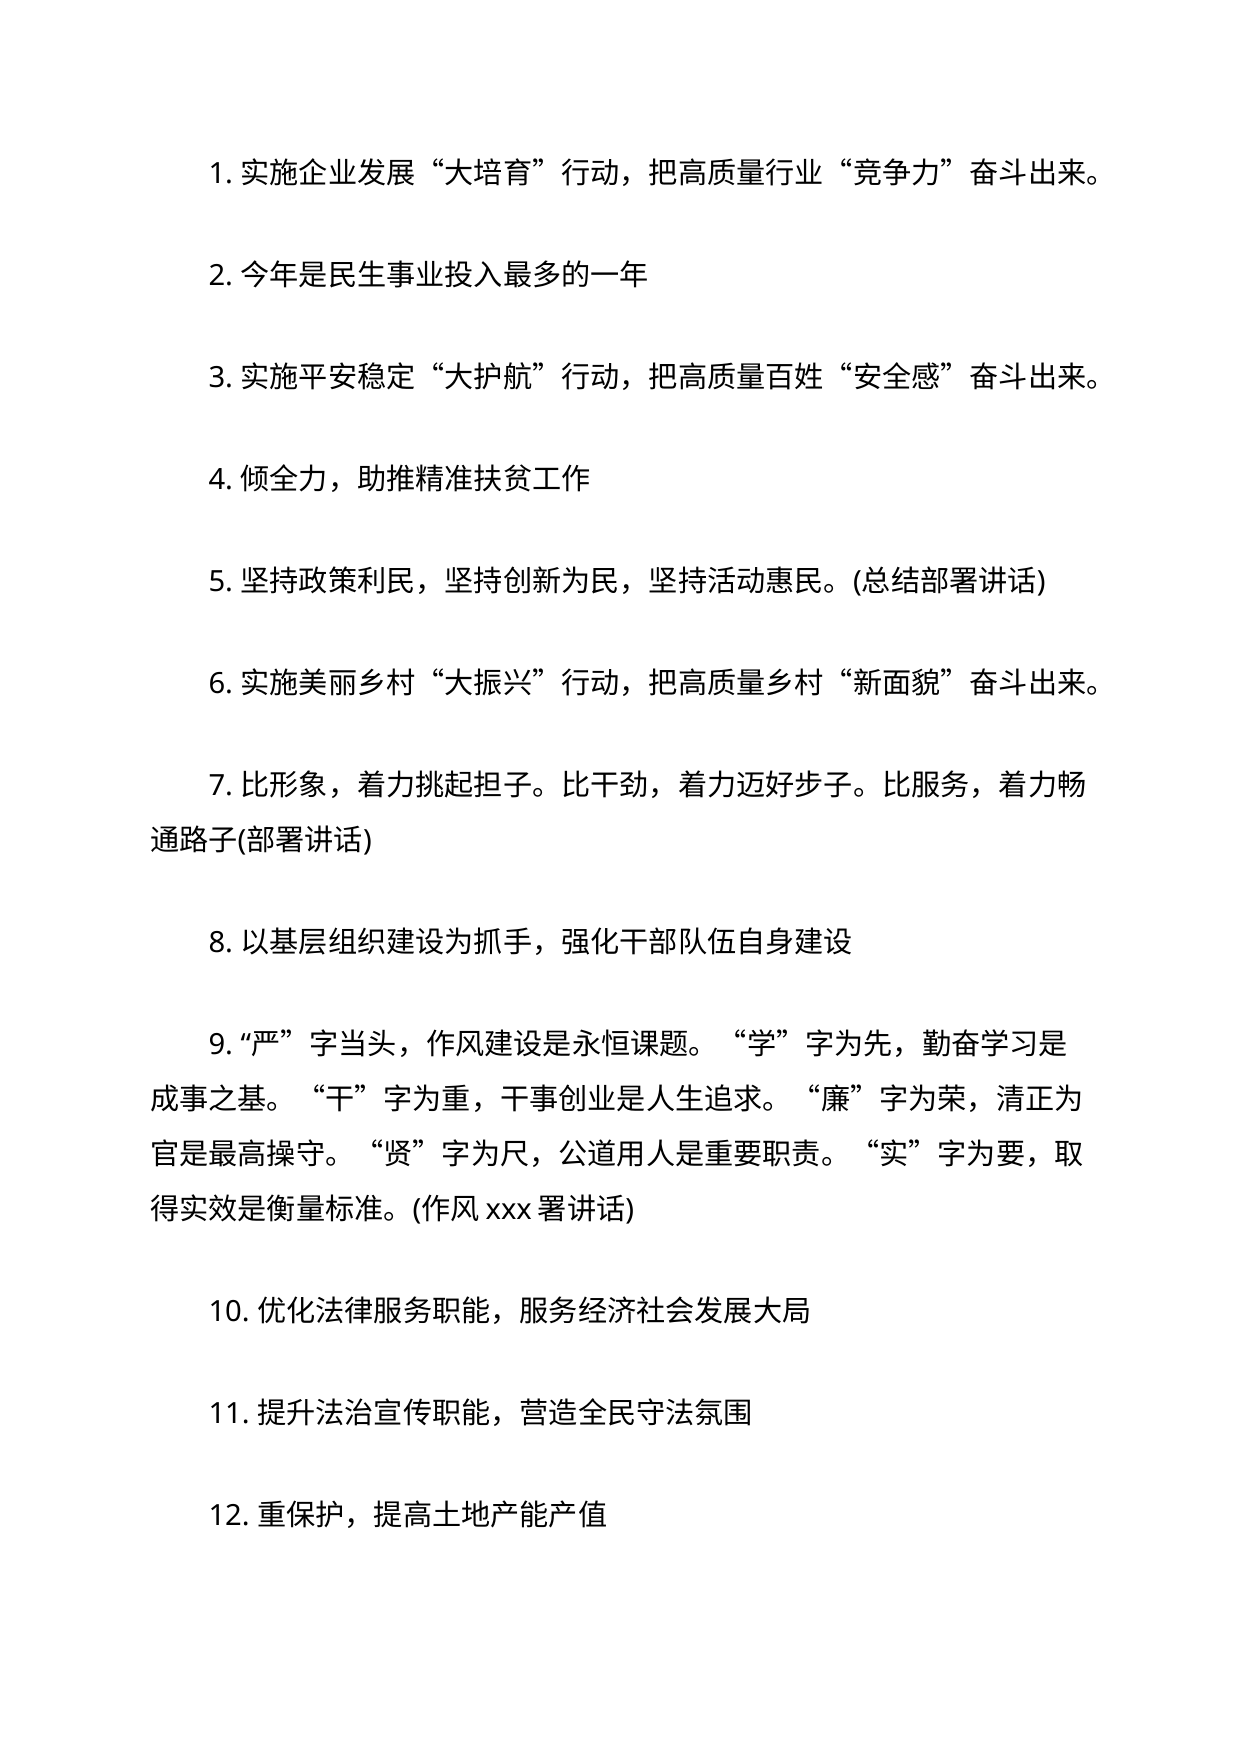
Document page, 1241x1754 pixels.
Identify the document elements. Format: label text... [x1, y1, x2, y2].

text 5. 坚持政策利民，坚持创新为民，坚持活动惠民。(总结部署讲话) [150, 558, 1090, 600]
text 2. 今年是民生事业投入最多的一年 [150, 252, 1090, 294]
text 1. 实施企业发展“大培育”行动，把高质量行业“竞争力”奋斗出来。 [150, 150, 1090, 192]
text 10. 优化法律服务职能，服务经济社会发展大局 [150, 1288, 1090, 1330]
text 7. 比形象，着力挑起担子。比干劲，着力迈好步子。比服务，着力畅通路子(部署讲话) [150, 762, 1090, 859]
text 11. 提升法治宣传职能，营造全民守法氛围 [150, 1389, 1090, 1432]
text 3. 实施平安稳定“大护航”行动，把高质量百姓“安全感”奋斗出来。 [150, 354, 1090, 396]
text 12. 重保护，提高土地产能产值 [150, 1492, 1090, 1534]
text 6. 实施美丽乡村“大振兴”行动，把高质量乡村“新面貌”奋斗出来。 [150, 660, 1090, 702]
text 9. “严”字当头，作风建设是永恒课题。“学”字为先，勤奋学习是成事之基。“干”字为重，干事创业是人生追求。“廉”字为荣，清正为官是最高操守。“贤”字为尺，公道用人是重要职责。“实”字为要，取得实效是衡量标准。(作风xxx署讲话) [150, 1021, 1090, 1228]
text 8. 以基层组织建设为抓手，强化干部队伍自身建设 [150, 919, 1090, 961]
text 4. 倾全力，助推精准扶贫工作 [150, 456, 1090, 498]
